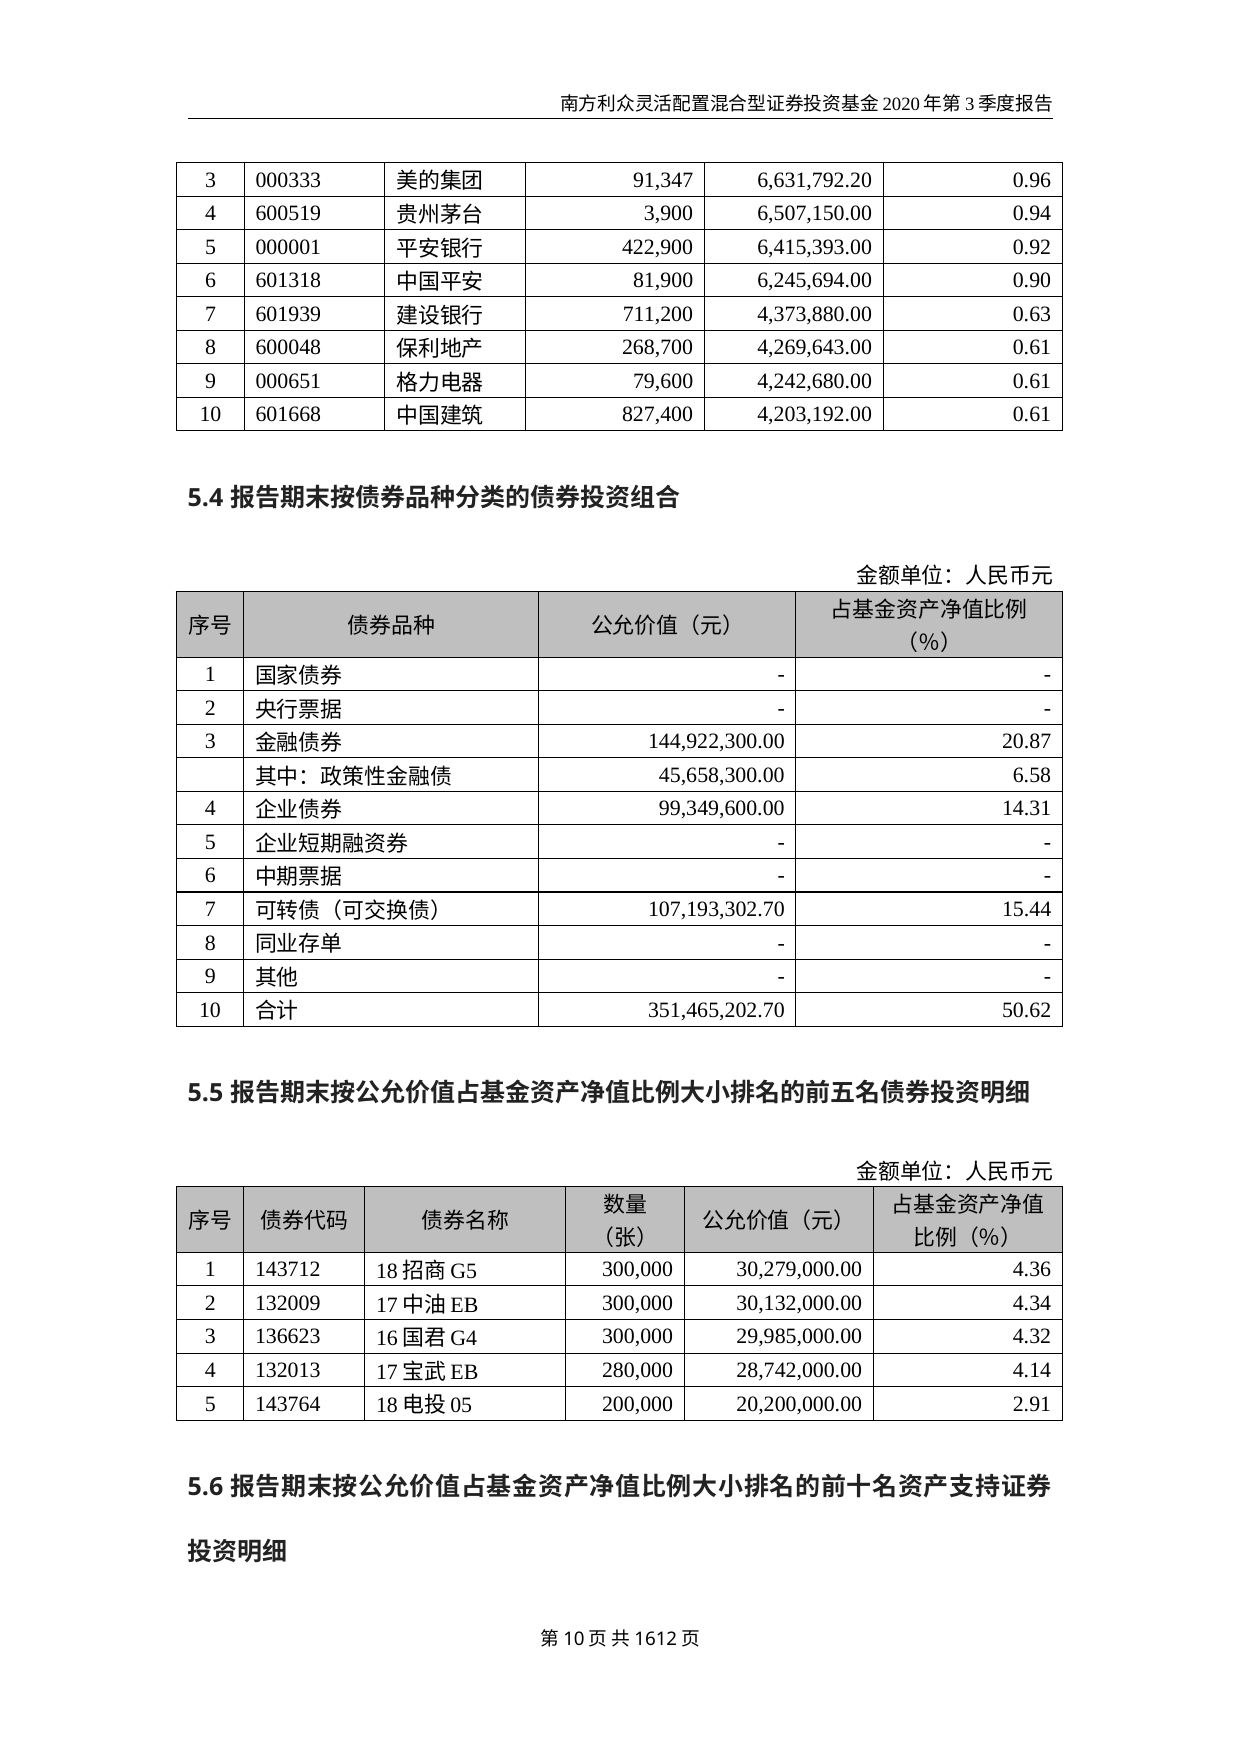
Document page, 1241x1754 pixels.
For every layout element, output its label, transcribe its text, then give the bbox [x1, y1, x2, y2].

table_cell 200,000 [566, 1387, 684, 1419]
table_cell 144,922,300.00 [539, 725, 795, 757]
table_cell 美的集团 [385, 163, 525, 196]
table_cell 8 [177, 926, 243, 958]
table_cell 3,900 [526, 197, 704, 229]
table_header 序号 [177, 592, 243, 657]
table_cell 827,400 [526, 398, 704, 430]
table_cell 17中油EB [365, 1286, 565, 1319]
table_cell 保利地产 [385, 331, 525, 363]
table_cell 6 [177, 859, 243, 891]
table_header 债券名称 [365, 1187, 565, 1252]
table_header 公允价值（元） [539, 592, 795, 657]
table_cell 29,985,000.00 [685, 1320, 873, 1352]
table_cell 91,347 [526, 163, 704, 196]
table_cell 4 [177, 792, 243, 824]
table_cell 1 [177, 658, 243, 690]
table_cell 6,631,792.20 [705, 163, 883, 196]
table_cell 央行票据 [244, 691, 538, 724]
table_cell 711,200 [526, 297, 704, 330]
table_cell 300,000 [566, 1320, 684, 1352]
table_cell - [539, 859, 795, 891]
table_cell 30,279,000.00 [685, 1253, 873, 1285]
table_cell - [539, 825, 795, 858]
table_cell 79,600 [526, 364, 704, 397]
table_cell 中期票据 [244, 859, 538, 891]
table_cell - [539, 960, 795, 992]
table_cell 136623 [244, 1320, 364, 1352]
table_cell 15.44 [796, 893, 1062, 925]
table_cell 企业短期融资券 [244, 825, 538, 858]
table_cell - [539, 691, 795, 724]
table_cell 132009 [244, 1286, 364, 1319]
table_cell 45,658,300.00 [539, 758, 795, 791]
table_cell - [796, 859, 1062, 891]
table_cell 50.62 [796, 993, 1062, 1026]
table_cell 000651 [245, 364, 384, 397]
table_cell 0.61 [884, 364, 1062, 397]
table_cell 9 [177, 960, 243, 992]
table_cell 300,000 [566, 1286, 684, 1319]
table_cell 601939 [245, 297, 384, 330]
table_cell 7 [177, 297, 244, 330]
table_cell 格力电器 [385, 364, 525, 397]
table_cell 600048 [245, 331, 384, 363]
table_cell 601318 [245, 264, 384, 296]
table_cell - [796, 926, 1062, 958]
table_cell 6 [177, 264, 244, 296]
table_cell 中国建筑 [385, 398, 525, 430]
table_cell 16国君G4 [365, 1320, 565, 1352]
table_cell 企业债券 [244, 792, 538, 824]
table_header 债券品种 [244, 592, 538, 657]
text 金额单位：人民币元 [187, 558, 1053, 591]
table_cell 6,245,694.00 [705, 264, 883, 296]
table_cell 143764 [244, 1387, 364, 1419]
table_cell 10 [177, 398, 244, 430]
table_cell 28,742,000.00 [685, 1354, 873, 1386]
table_cell 18招商G5 [365, 1253, 565, 1285]
table_cell 8 [177, 331, 244, 363]
table_cell 000001 [245, 230, 384, 263]
text 报告期末按公允价值占基金资产净值比例大小排名的前十名资产支持证券投资明细 [187, 1453, 1053, 1583]
table_cell 600519 [245, 197, 384, 229]
table_cell 4.34 [874, 1286, 1062, 1319]
table_cell 14.31 [796, 792, 1062, 824]
table_cell 351,465,202.70 [539, 993, 795, 1026]
text 报告期末按债券品种分类的债券投资组合 [187, 464, 1053, 529]
table_cell 132013 [244, 1354, 364, 1386]
table_cell 4.32 [874, 1320, 1062, 1352]
table_cell 同业存单 [244, 926, 538, 958]
table_cell 3 [177, 1320, 243, 1352]
table_header 序号 [177, 1187, 243, 1252]
table_header 公允价值（元） [685, 1187, 873, 1252]
table_cell 其他 [244, 960, 538, 992]
table_cell 0.61 [884, 331, 1062, 363]
table_cell 280,000 [566, 1354, 684, 1386]
table_cell 4.14 [874, 1354, 1062, 1386]
table_cell 10 [177, 993, 243, 1026]
table_header 债券代码 [244, 1187, 364, 1252]
table_cell 0.61 [884, 398, 1062, 430]
table_cell 107,193,302.70 [539, 893, 795, 925]
table_cell 其中：政策性金融债 [244, 758, 538, 791]
table_cell 7 [177, 893, 243, 925]
table_cell 0.90 [884, 264, 1062, 296]
table_cell 0.94 [884, 197, 1062, 229]
table_cell 中国平安 [385, 264, 525, 296]
table_cell - [539, 658, 795, 690]
table_header 占基金资产净值比例（％） [796, 592, 1062, 657]
table_cell 000333 [245, 163, 384, 196]
table_cell 20,200,000.00 [685, 1387, 873, 1419]
table_cell 0.92 [884, 230, 1062, 263]
table_cell 5 [177, 825, 243, 858]
table_cell 5 [177, 230, 244, 263]
table_cell - [796, 658, 1062, 690]
table_cell 18电投05 [365, 1387, 565, 1419]
table_cell 4.36 [874, 1253, 1062, 1285]
table_cell 143712 [244, 1253, 364, 1285]
table_cell 99,349,600.00 [539, 792, 795, 824]
table_cell 17宝武EB [365, 1354, 565, 1386]
table_cell 4,242,680.00 [705, 364, 883, 397]
table_cell 3 [177, 163, 244, 196]
table_cell 1 [177, 1253, 243, 1285]
table_cell 4 [177, 197, 244, 229]
table_cell 601668 [245, 398, 384, 430]
table_cell 平安银行 [385, 230, 525, 263]
table_cell 3 [177, 725, 243, 757]
table_cell 2.91 [874, 1387, 1062, 1419]
table_cell [177, 758, 243, 791]
table_cell 2 [177, 1286, 243, 1319]
table_cell 可转债（可交换债） [244, 893, 538, 925]
table_cell 金融债券 [244, 725, 538, 757]
table_cell 268,700 [526, 331, 704, 363]
table_cell 6,507,150.00 [705, 197, 883, 229]
table_cell 20.87 [796, 725, 1062, 757]
table_cell 0.96 [884, 163, 1062, 196]
table_cell 4,269,643.00 [705, 331, 883, 363]
table_header 数量（张） [566, 1187, 684, 1252]
text 金额单位：人民币元 [187, 1153, 1053, 1186]
table_header 占基金资产净值比例（％） [874, 1187, 1062, 1252]
text 报告期末按公允价值占基金资产净值比例大小排名的前五名债券投资明细 [187, 1059, 1053, 1124]
table_cell 合计 [244, 993, 538, 1026]
table_cell - [796, 960, 1062, 992]
table_cell 4,373,880.00 [705, 297, 883, 330]
table_cell 300,000 [566, 1253, 684, 1285]
table_cell 6.58 [796, 758, 1062, 791]
table_cell 4,203,192.00 [705, 398, 883, 430]
table_cell 5 [177, 1387, 243, 1419]
table_cell - [796, 825, 1062, 858]
table_cell 81,900 [526, 264, 704, 296]
table_cell 国家债券 [244, 658, 538, 690]
table_cell 30,132,000.00 [685, 1286, 873, 1319]
table_cell 2 [177, 691, 243, 724]
table_cell - [796, 691, 1062, 724]
table_cell 6,415,393.00 [705, 230, 883, 263]
table_cell 9 [177, 364, 244, 397]
table_cell - [539, 926, 795, 958]
table_cell 422,900 [526, 230, 704, 263]
table_cell 0.63 [884, 297, 1062, 330]
table_cell 4 [177, 1354, 243, 1386]
table_cell 建设银行 [385, 297, 525, 330]
table_cell 贵州茅台 [385, 197, 525, 229]
